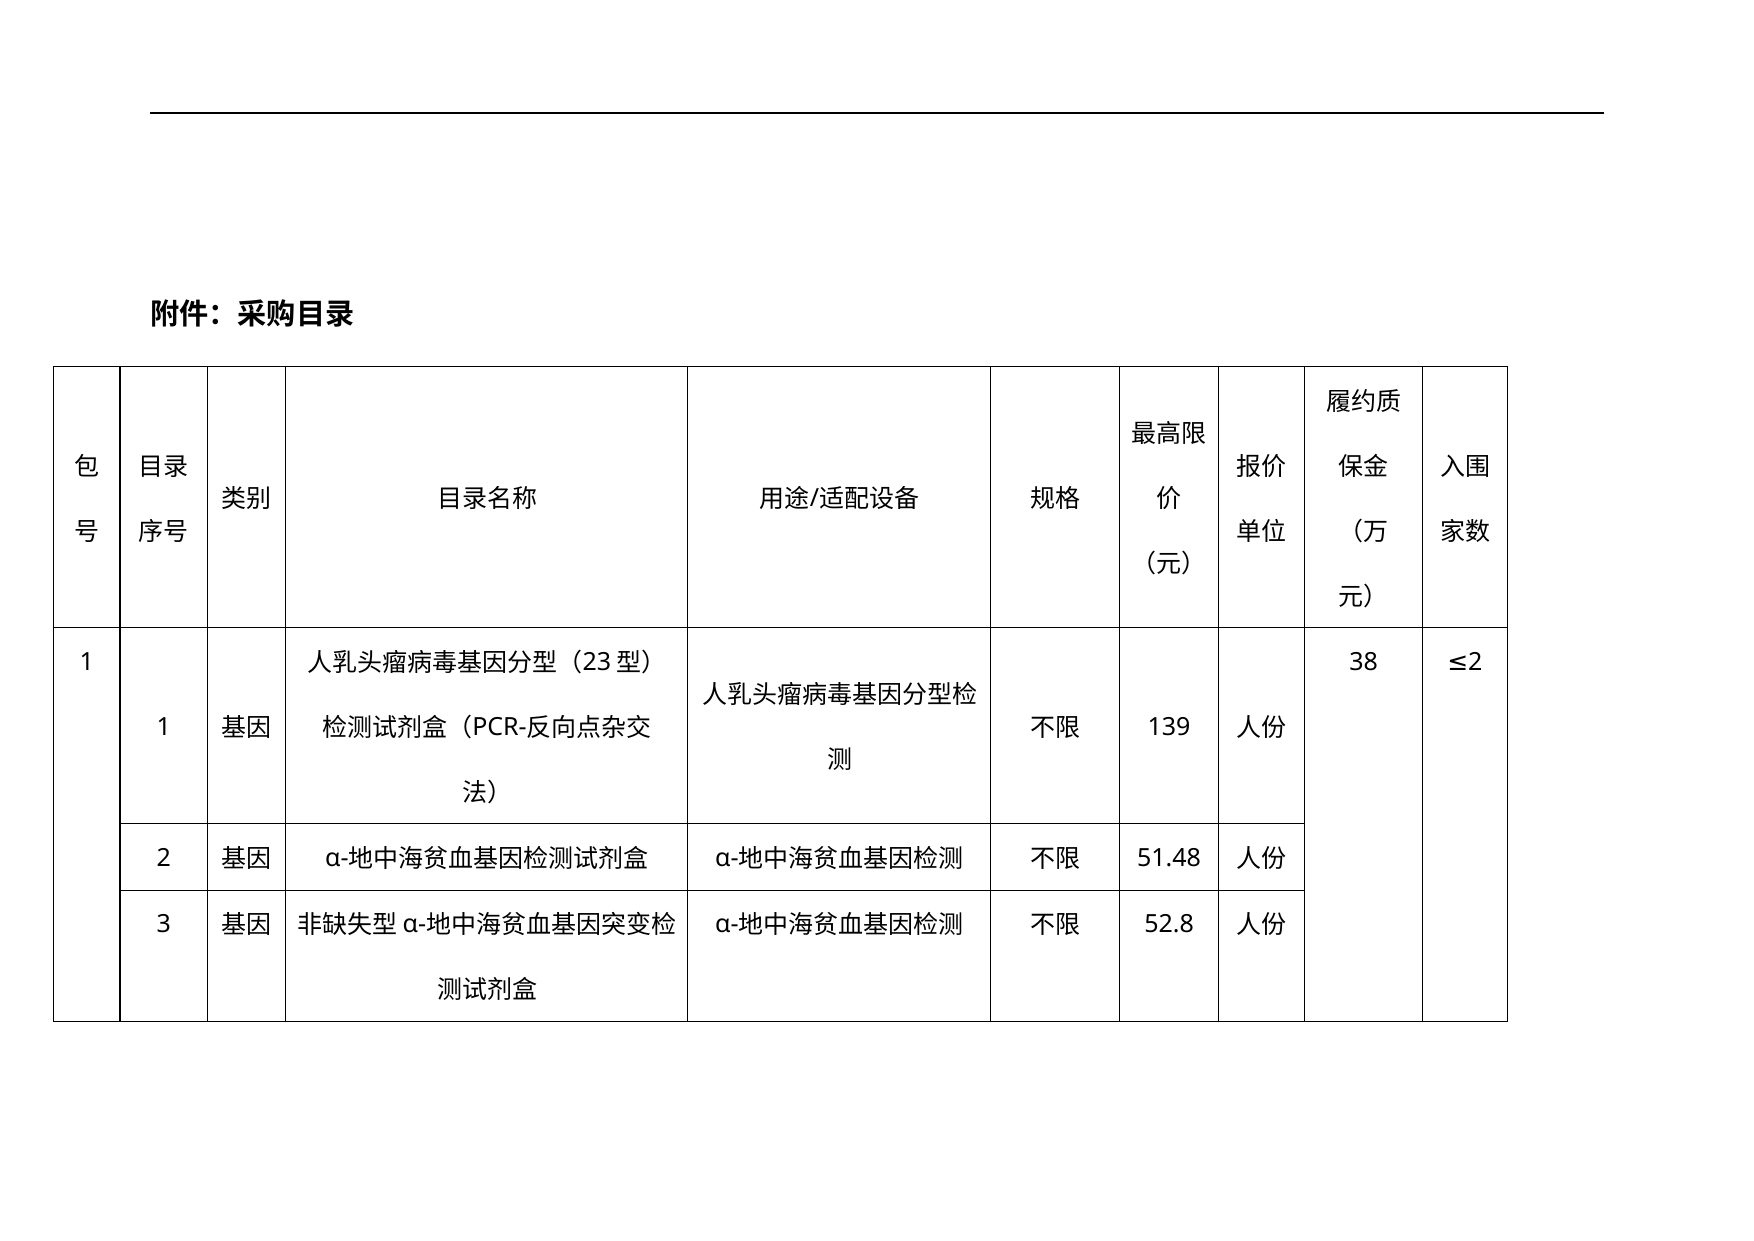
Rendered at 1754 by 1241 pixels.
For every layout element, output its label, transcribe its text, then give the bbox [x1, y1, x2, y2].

table_cell α-地中海贫血基因检测试剂盒 [286, 824, 687, 889]
table_header 目录序号 [121, 367, 207, 627]
table_cell 基因 [208, 891, 285, 1021]
table_cell α-地中海贫血基因检测 [688, 824, 990, 889]
table_header 入围家数 [1423, 367, 1507, 627]
table_cell 1 [121, 628, 207, 823]
text 附件：采购目录 [150, 279, 1604, 344]
table_cell ≤2 [1423, 628, 1507, 1021]
table_header 履约质保金（万元） [1305, 367, 1422, 627]
table_cell 人乳头瘤病毒基因分型检测 [688, 628, 990, 823]
table_cell 人份 [1219, 891, 1304, 1021]
table_header 用途/适配设备 [688, 367, 990, 627]
table_cell 1 [54, 628, 119, 1021]
table_header 包号 [54, 367, 119, 627]
table_cell 不限 [991, 891, 1119, 1021]
table_header 规格 [991, 367, 1119, 627]
table_cell 非缺失型α-地中海贫血基因突变检测试剂盒 [286, 891, 687, 1021]
table_cell 基因 [208, 824, 285, 889]
table_cell 不限 [991, 824, 1119, 889]
table_cell 基因 [208, 628, 285, 823]
table_cell 2 [121, 824, 207, 889]
table_cell 不限 [991, 628, 1119, 823]
table_cell 139 [1120, 628, 1218, 823]
table_cell 51.48 [1120, 824, 1218, 889]
table_cell α-地中海贫血基因检测 [688, 891, 990, 1021]
table_header 最高限价（元） [1120, 367, 1218, 627]
table_cell 人份 [1219, 824, 1304, 889]
table_header 类别 [208, 367, 285, 627]
table_cell 人份 [1219, 628, 1304, 823]
table_cell 38 [1305, 628, 1422, 1021]
table_header 报价单位 [1219, 367, 1304, 627]
table_cell 人乳头瘤病毒基因分型（23型）检测试剂盒（PCR-反向点杂交法） [286, 628, 687, 823]
table_cell 3 [121, 891, 207, 1021]
table_header 目录名称 [286, 367, 687, 627]
table_cell 52.8 [1120, 891, 1218, 1021]
